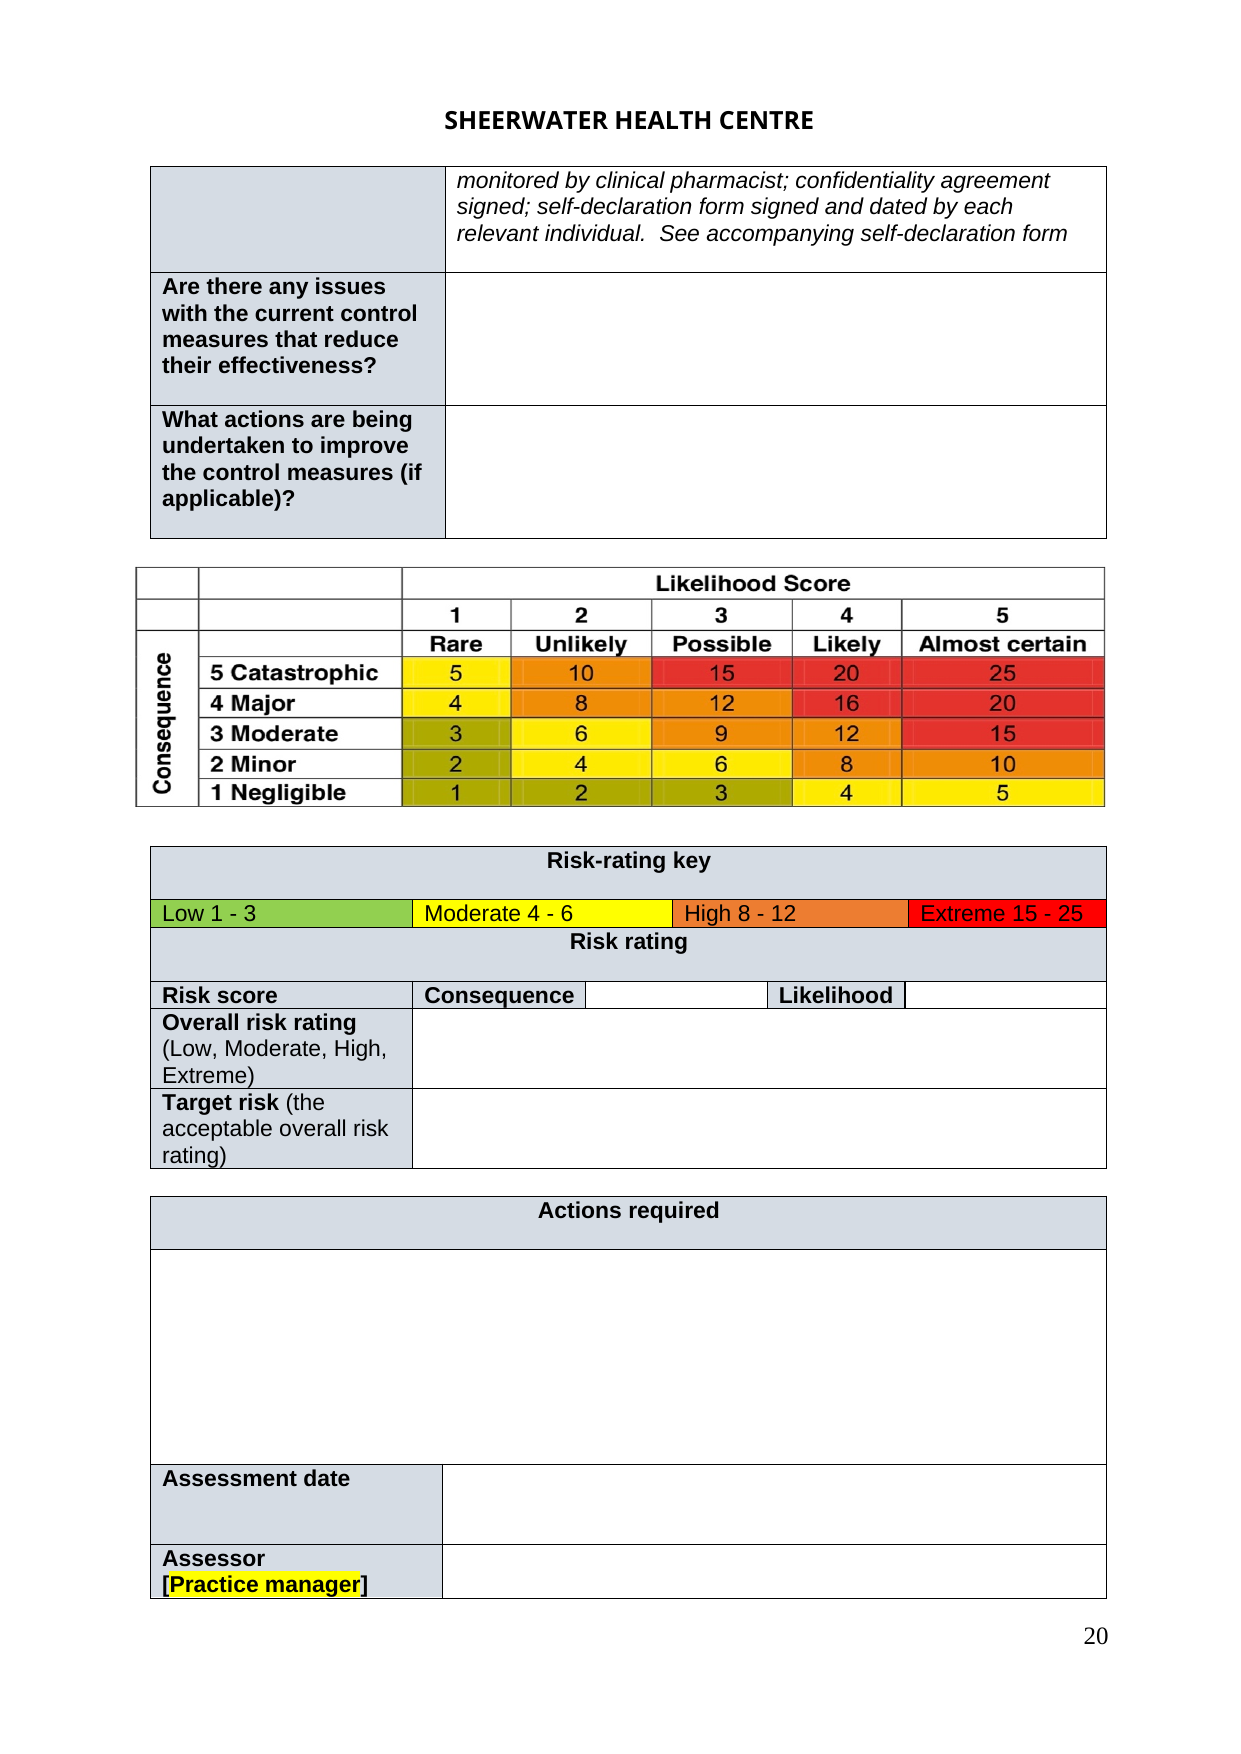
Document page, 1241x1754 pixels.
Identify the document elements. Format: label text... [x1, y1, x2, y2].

table_cell [413, 1089, 1106, 1168]
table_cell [446, 167, 1106, 272]
table_cell [586, 982, 767, 1008]
table_cell Extreme 15 - 25 [909, 900, 1106, 927]
table_cell What actions are being undertaken to improve the control measures (if applicable)? [151, 406, 445, 538]
table_cell Consequence [413, 982, 585, 1008]
table_cell Overall risk rating (Low, Moderate, High, Extreme) [151, 1009, 412, 1088]
table_cell Risk score [151, 982, 412, 1008]
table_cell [151, 1545, 442, 1597]
table_header Actions required [151, 1197, 1106, 1249]
table_cell High 8 - 12 [673, 900, 908, 927]
table_cell [446, 273, 1106, 405]
table_cell [446, 406, 1106, 538]
table_cell [413, 1009, 1106, 1088]
picture [135, 565, 1106, 807]
table_cell Target risk (the acceptable overall risk rating) [151, 1089, 412, 1168]
table_cell Low 1 - 3 [151, 900, 412, 927]
table_cell [443, 1545, 1106, 1597]
table_cell Assessment date [151, 1465, 442, 1544]
table_cell Moderate 4 - 6 [413, 900, 672, 927]
table_cell [151, 1250, 1106, 1463]
table_header Risk-rating key [151, 847, 1106, 899]
table_cell [443, 1465, 1106, 1544]
table_cell Risk rating [151, 928, 1106, 981]
table_cell [906, 982, 1106, 1008]
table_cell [151, 167, 445, 272]
table_cell Are there any issues with the current control measures that reduce their effectiveness? [151, 273, 445, 405]
table_cell Likelihood [768, 982, 904, 1008]
